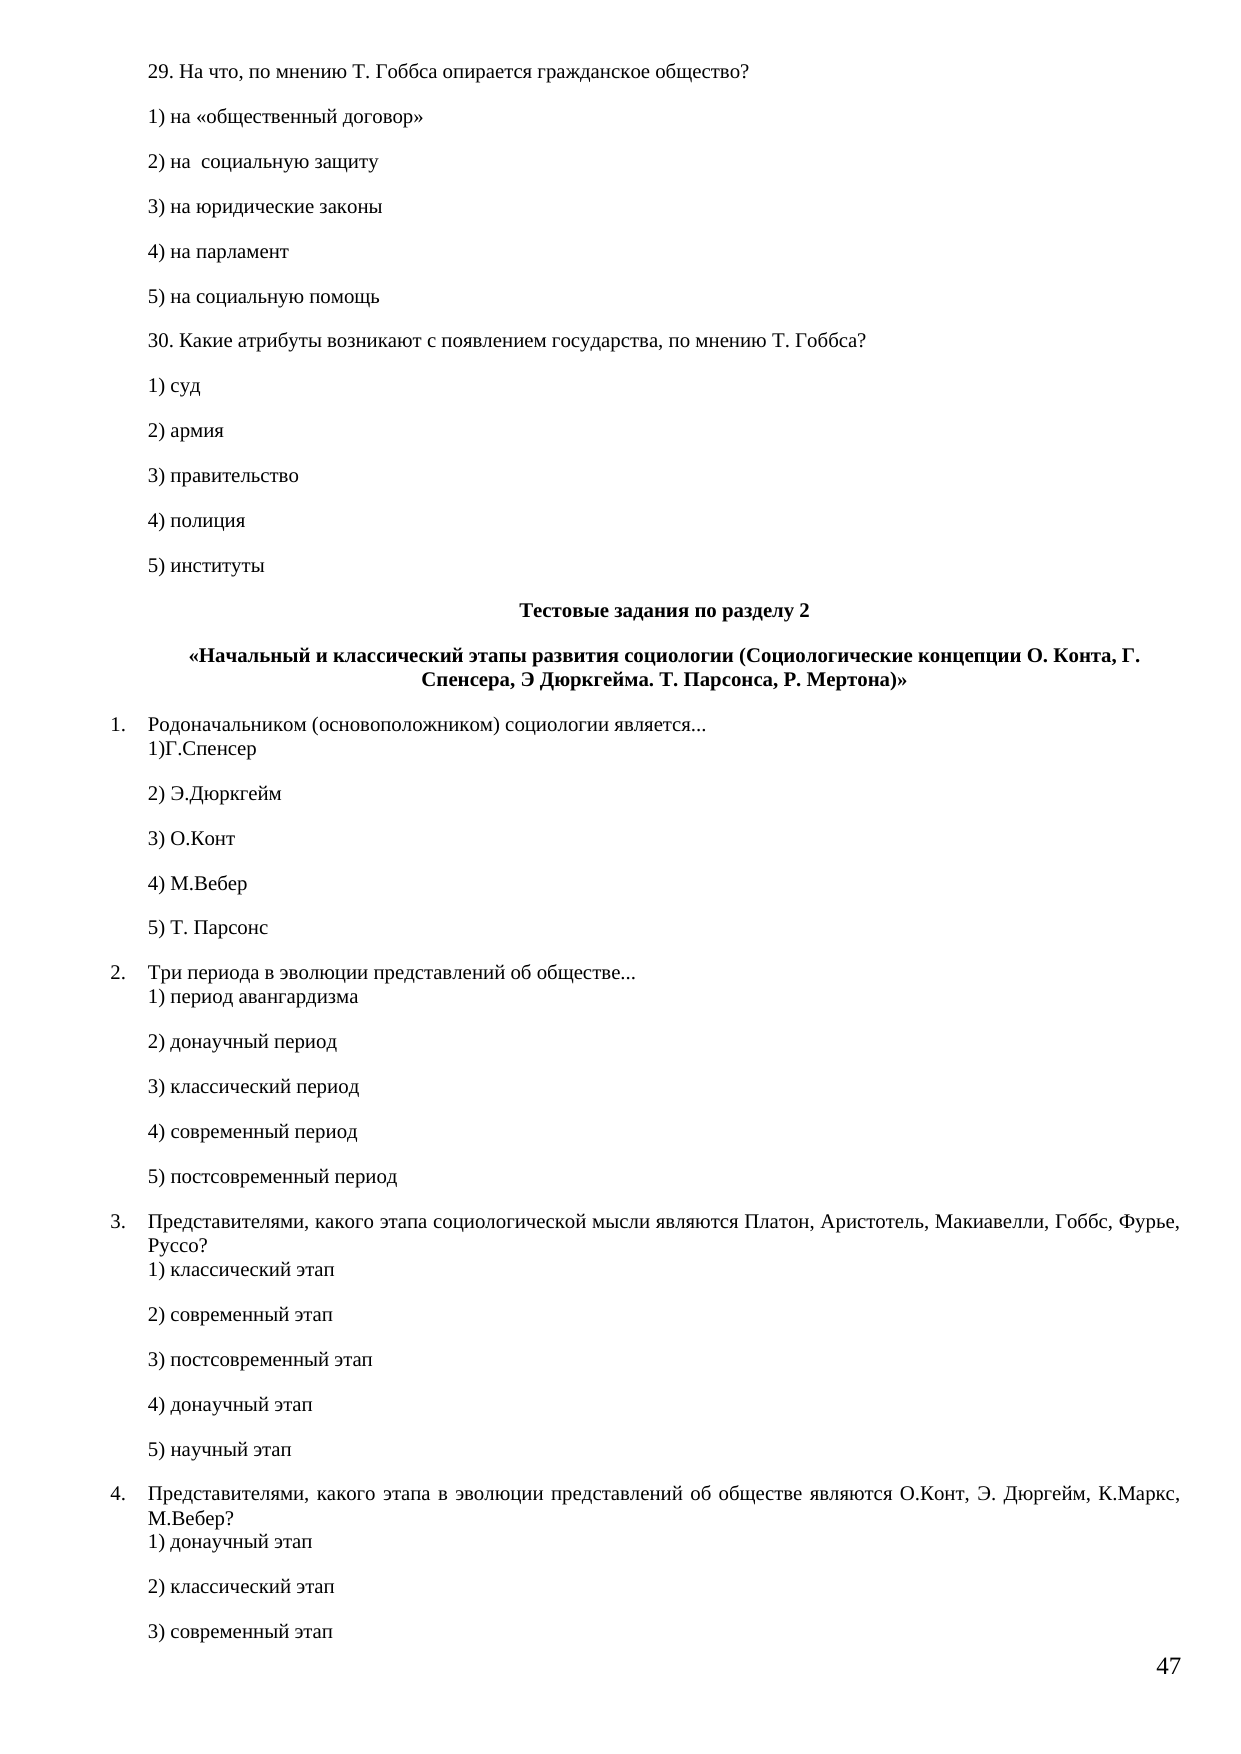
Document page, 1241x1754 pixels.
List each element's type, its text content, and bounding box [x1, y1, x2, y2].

text 29. На что, по мнению Т. Гоббса опирается гражданское общество? [148, 59, 1181, 83]
text «Начальный и классический этапы развития социологии (Социологические концепции О. Конта, Г. Спенсера, Э Дюркгейма. Т. Парсонса, Р. Мертона)» [148, 643, 1181, 691]
text 2) донаучный период [148, 1029, 1181, 1053]
text 2) классический этап [148, 1574, 1181, 1598]
text 4) М.Вебер [148, 870, 1181, 894]
text 1) суд [148, 373, 1181, 397]
text 1) классический этап [148, 1257, 1181, 1281]
text 4) на парламент [148, 239, 1181, 263]
text 3) классический период [148, 1074, 1181, 1098]
text 3) на юридические законы [148, 194, 1181, 218]
text 5) постсовременный период [148, 1164, 1181, 1188]
text 5) на социальную помощь [148, 283, 1181, 308]
list Представителями, какого этапа в эволюции представлений об обществе являются О.Конт, Э. Дюргейм, К.Маркс, М.Вебер? [110, 1481, 1181, 1529]
text 4) донаучный этап [148, 1392, 1181, 1416]
list Три периода в эволюции представлений об обществе... [110, 960, 1181, 984]
text 30. Какие атрибуты возникают с появлением государства, по мнению Т. Гоббса? [148, 328, 1181, 352]
text 1) период авангардизма [148, 984, 1181, 1008]
text 3) правительство [148, 463, 1181, 487]
list Представителями, какого этапа социологической мысли являются Платон, Аристотель, Макиавелли, Гоббс, Фурье, Руссо? [110, 1209, 1181, 1257]
text 5) Т. Парсонс [148, 915, 1181, 939]
text 1) на «общественный договор» [148, 104, 1181, 128]
text 1)Г.Спенсер [148, 736, 1181, 760]
text 3) современный этап [148, 1619, 1181, 1643]
text 1) донаучный этап [148, 1529, 1181, 1553]
text 5) институты [148, 553, 1181, 577]
text 2) на социальную защиту [148, 149, 1181, 173]
text 3) постсовременный этап [148, 1347, 1181, 1371]
text 2) армия [148, 418, 1181, 442]
text 2) Э.Дюркгейм [148, 781, 1181, 805]
text 4) современный период [148, 1119, 1181, 1143]
text 4) полиция [148, 508, 1181, 532]
list Родоначальником (основоположником) социологии является... [110, 712, 1181, 736]
text Тестовые задания по разделу 2 [148, 598, 1181, 622]
text 5) научный этап [148, 1436, 1181, 1461]
text 2) современный этап [148, 1302, 1181, 1326]
text 3) О.Конт [148, 826, 1181, 849]
